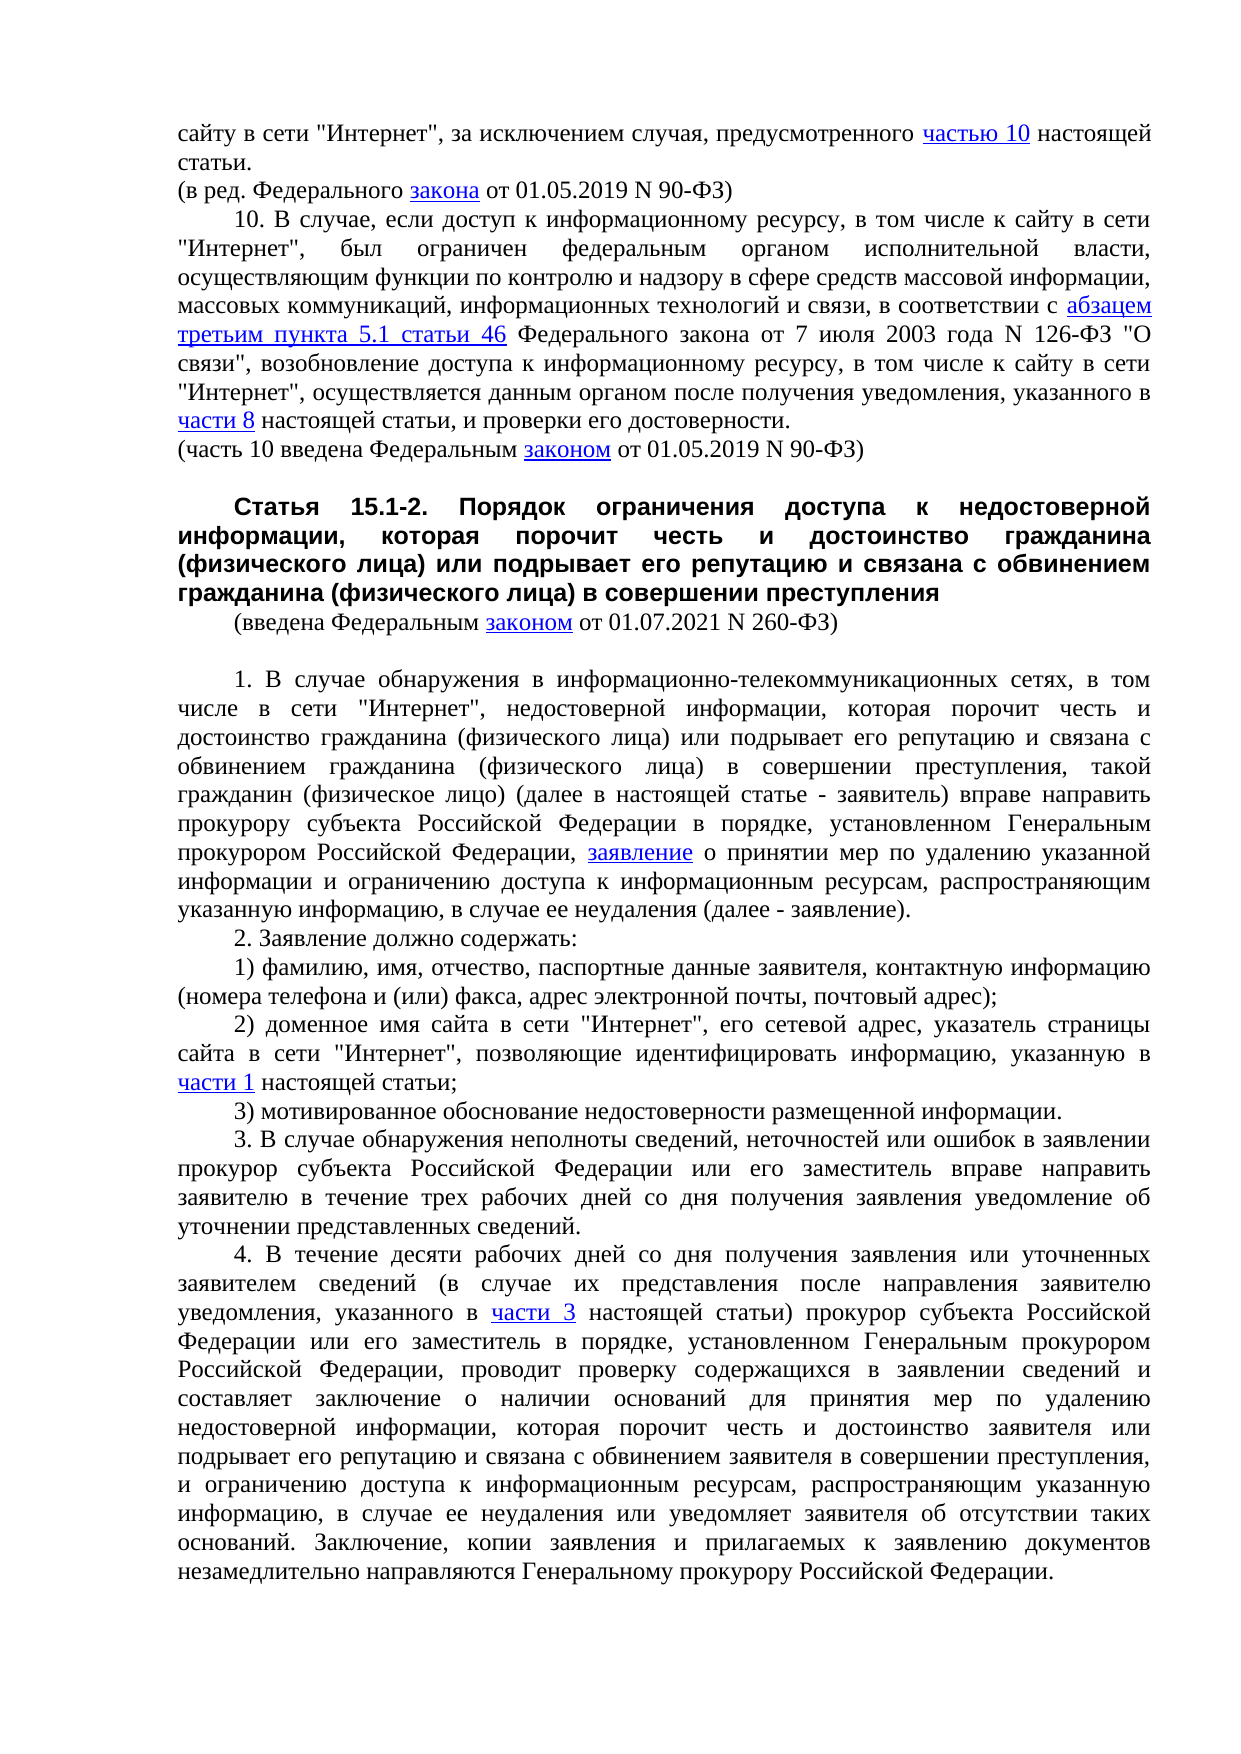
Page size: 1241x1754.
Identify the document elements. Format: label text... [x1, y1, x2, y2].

text 1) фамилию, имя, отчество, паспортные данные заявителя, контактную информацию (номера телефона и (или) факса, адрес электронной почты, почтовый адрес); [177, 952, 1152, 1009]
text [177, 118, 1152, 176]
text 1. В случае обнаружения в информационно-телекоммуникационных сетях, в том числе в сети "Интернет", недостоверной информации, которая порочит честь и достоинство гражданина (физического лица) или подрывает его репутацию и связана с обвинением гражданина (физического лица) в совершении преступления, такой гражданин (физическое лицо) (далее в настоящей статье - заявитель) вправе направить прокурору субъекта Российской Федерации в порядке, установленном Генеральным прокурором Российской Федерации, заявление о принятии мер по удалению указанной информации и ограничению доступа к информационным ресурсам, распространяющим указанную информацию, в случае ее неудаления (далее - заявление). [177, 664, 1152, 923]
text 3) мотивированное обоснование недостоверности размещенной информации. [177, 1096, 1152, 1124]
text 10. В случае, если доступ к информационному ресурсу, в том числе к сайту в сети "Интернет", был ограничен федеральным органом исполнительной власти, осуществляющим функции по контролю и надзору в сфере средств массовой информации, массовых коммуникаций, информационных технологий и связи, в соответствии с абзацем третьим пункта 5.1 статьи 46 Федерального закона от 7 июля 2003 года N 126-ФЗ "О связи", возобновление доступа к информационному ресурсу, в том числе к сайту в сети "Интернет", осуществляется данным органом после получения уведомления, указанного в части 8 настоящей статьи, и проверки его достоверности. [177, 204, 1152, 434]
text (введена Федеральным законом от 01.07.2021 N 260-ФЗ) [177, 607, 1152, 636]
text 2. Заявление должно содержать: [177, 923, 1152, 952]
text Статья 15.1-2. Порядок ограничения доступа к недостоверной информации, которая порочит честь и достоинство гражданина (физического лица) или подрывает его репутацию и связана с обвинением гражданина (физического лица) в совершении преступления [177, 492, 1152, 607]
text 2) доменное имя сайта в сети "Интернет", его сетевой адрес, указатель страницы сайта в сети "Интернет", позволяющие идентифицировать информацию, указанную в части 1 настоящей статьи; [177, 1009, 1152, 1096]
text (в ред. Федерального закона от 01.05.2019 N 90-ФЗ) [177, 176, 1152, 204]
text 4. В течение десяти рабочих дней со дня получения заявления или уточненных заявителем сведений (в случае их представления после направления заявителю уведомления, указанного в части 3 настоящей статьи) прокурор субъекта Российской Федерации или его заместитель в порядке, установленном Генеральным прокурором Российской Федерации, проводит проверку содержащихся в заявлении сведений и составляет заключение о наличии оснований для принятия мер по удалению недостоверной информации, которая порочит честь и достоинство заявителя или подрывает его репутацию и связана с обвинением заявителя в совершении преступления, и ограничению доступа к информационным ресурсам, распространяющим указанную информацию, в случае ее неудаления или уведомляет заявителя об отсутствии таких оснований. Заключение, копии заявления и прилагаемых к заявлению документов незамедлительно направляются Генеральному прокурору Российской Федерации. [177, 1239, 1152, 1584]
text 3. В случае обнаружения неполноты сведений, неточностей или ошибок в заявлении прокурор субъекта Российской Федерации или его заместитель вправе направить заявителю в течение трех рабочих дней со дня получения заявления уведомление об уточнении представленных сведений. [177, 1124, 1152, 1239]
text (часть 10 введена Федеральным законом от 01.05.2019 N 90-ФЗ) [177, 434, 1152, 463]
